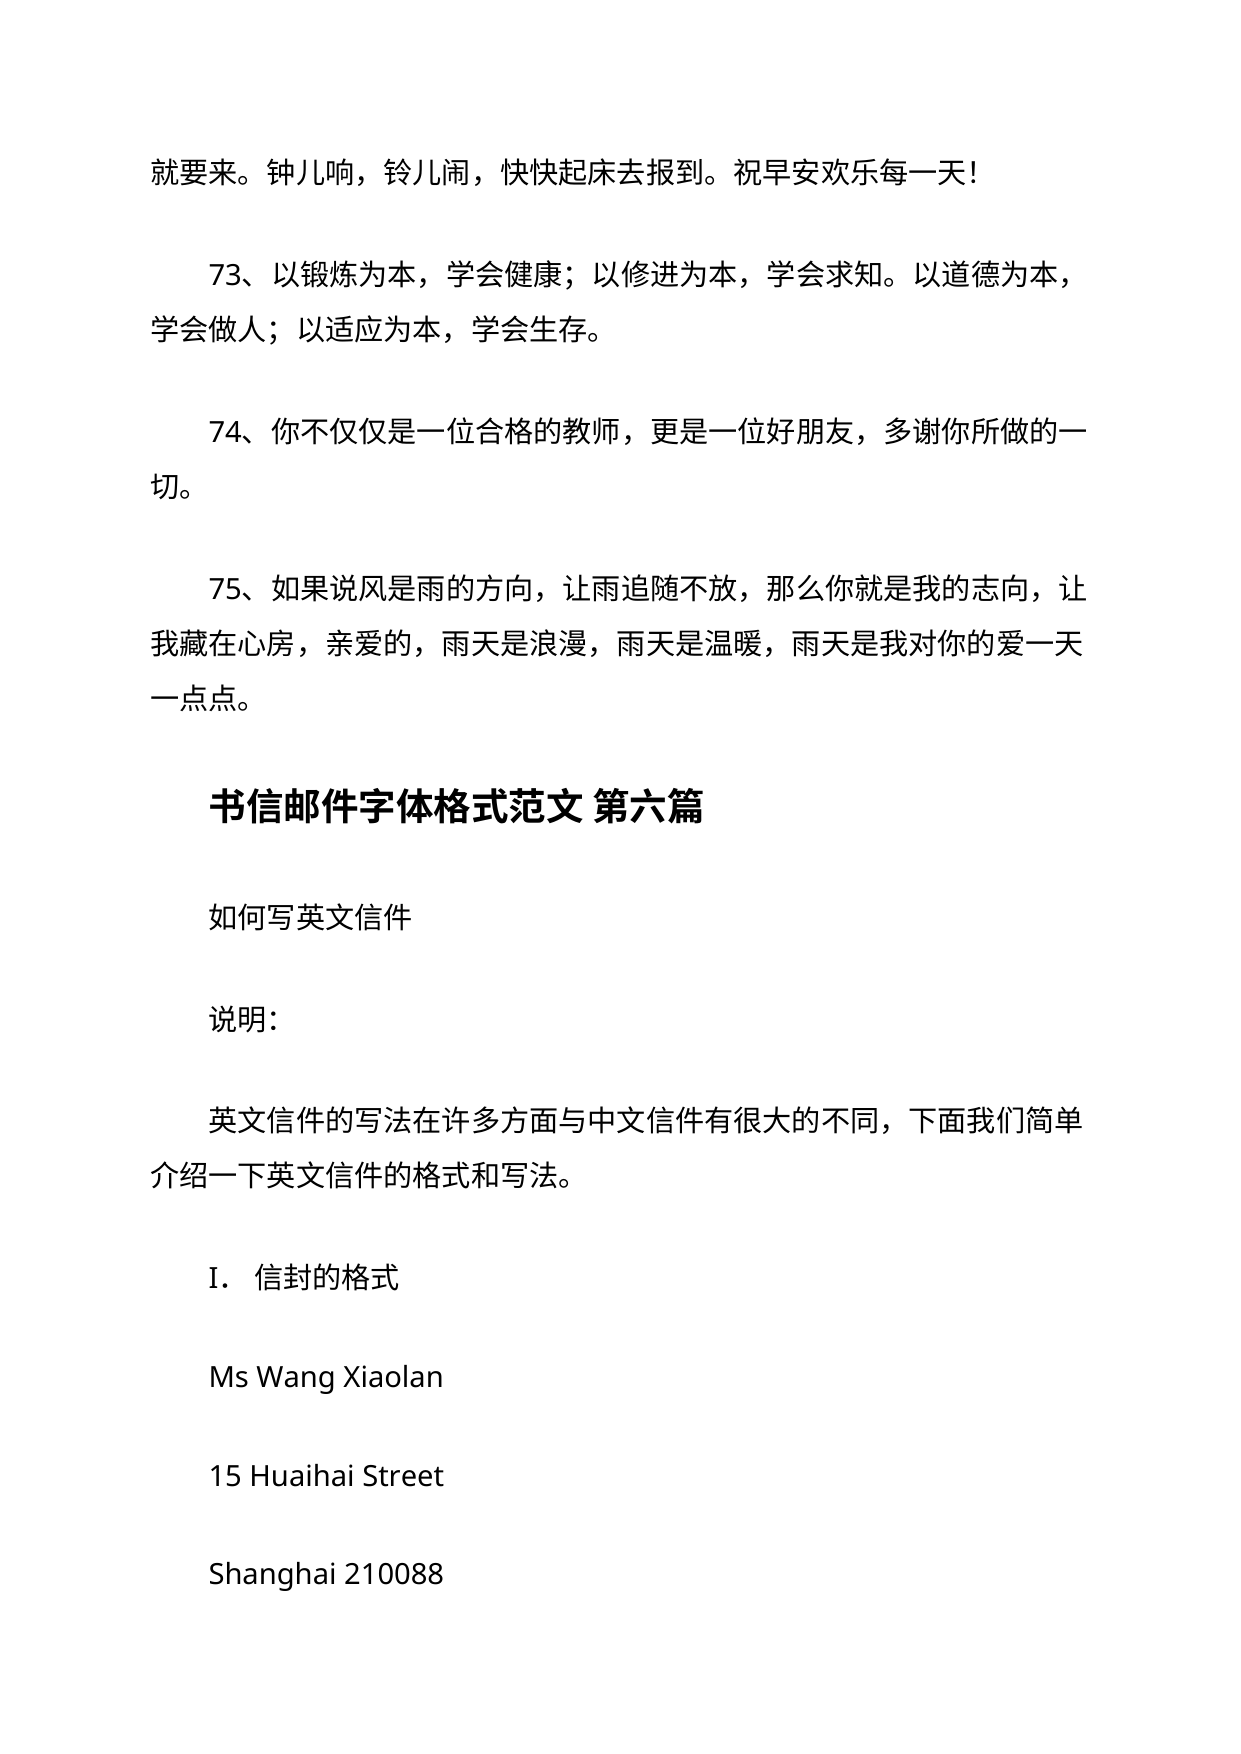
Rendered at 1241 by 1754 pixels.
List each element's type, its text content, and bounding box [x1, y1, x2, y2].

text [150, 150, 1090, 192]
text 英文信件的写法在许多方面与中文信件有很大的不同，下面我们简单介绍一下英文信件的格式和写法。 [150, 1098, 1090, 1195]
text 75、如果说风是雨的方向，让雨追随不放，那么你就是我的志向，让我藏在心房，亲爱的，雨天是浪漫，雨天是温暖，雨天是我对你的爱一天一点点。 [150, 565, 1090, 717]
text 说明： [150, 996, 1090, 1038]
text Shanghai 210088 [150, 1553, 1090, 1593]
text 15 Huaihai Street [150, 1455, 1090, 1495]
text 74、你不仅仅是一位合格的教师，更是一位好朋友，多谢你所做的一切。 [150, 408, 1090, 506]
text 书信邮件字体格式范文 第六篇 [150, 777, 1090, 831]
text 73、以锻炼为本，学会健康；以修进为本，学会求知。以道德为本，学会做人；以适应为本，学会生存。 [150, 252, 1090, 349]
text I． 信封的格式 [150, 1254, 1090, 1297]
text 如何写英文信件 [150, 894, 1090, 937]
text Ms Wang Xiaolan [150, 1357, 1090, 1396]
